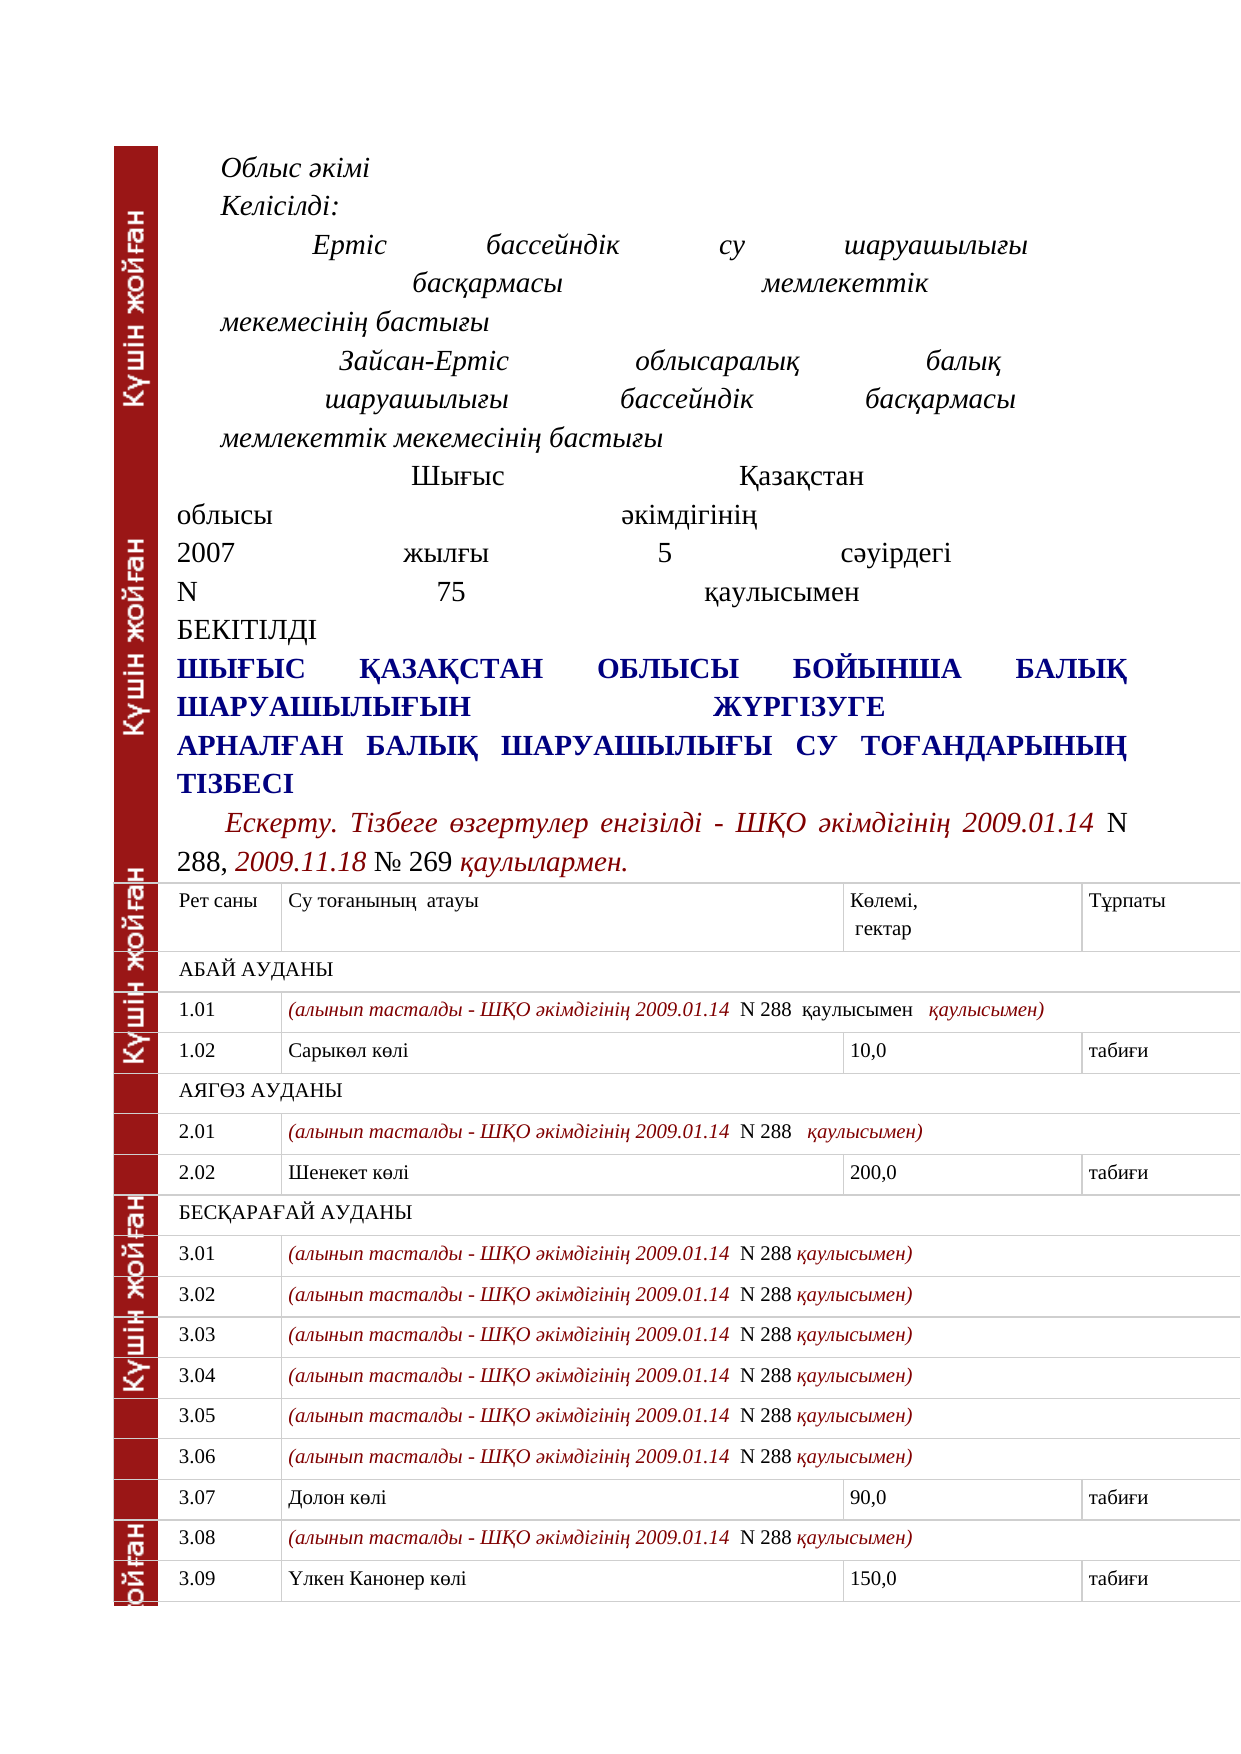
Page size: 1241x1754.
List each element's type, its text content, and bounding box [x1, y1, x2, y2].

table_cell 3.09 [114, 1561, 281, 1601]
table_cell 3.05 [114, 1399, 281, 1438]
picture [114, 183, 158, 188]
text Келісілді: [112, 188, 1128, 222]
text ШЫҒЫС ҚАЗАҚСТАН ОБЛЫСЫ БОЙЫНША БАЛЫҚ ШАРУАШЫЛЫҒЫН ЖҮРГІЗУГЕ АРНАЛҒАН БАЛЫҚ ШАРУАШЫЛЫҒЫ СУ ТОҒАНДАРЫНЫҢ ТІЗБЕСІ [112, 651, 1128, 800]
table_cell 3.01 [114, 1236, 281, 1276]
table_cell Сарыкөл көлі [282, 1033, 843, 1072]
table_cell (алынып тасталды - ШҚО әкімдігінің 2009.01.14 N 288 қаулысымен) [282, 1358, 1240, 1397]
picture [114, 877, 158, 882]
table_header Су тоғанының атауы [282, 884, 843, 951]
table_cell (алынып тасталды - ШҚО әкімдігінің 2009.01.14 N 288 қаулысымен) [282, 1114, 1240, 1154]
picture [114, 453, 158, 458]
text Зайсан-Ертіс облысаралық балық шаруашылығы бассейндік басқармасы мемлекеттік мекемесінің бастығы [112, 343, 1128, 453]
text Облыс әкімі [112, 150, 1128, 183]
table_cell Үлкен Канонер көлі [282, 1561, 843, 1601]
table_cell табиғи [1083, 1033, 1240, 1072]
table_cell Долон көлі [282, 1480, 843, 1519]
table_header Тұрпаты [1083, 884, 1240, 951]
table_cell (алынып тасталды - ШҚО әкімдігінің 2009.01.14 N 288 қаулысымен) [282, 1318, 1240, 1357]
table_cell 2.02 [114, 1155, 281, 1194]
table_cell 150,0 [844, 1561, 1081, 1601]
text Ескерту. Тізбеге өзгертулер енгізілді - ШҚО әкімдігінің 2009.01.14 N 288, 2009.11.18 № 269 қаулылармен. [112, 805, 1128, 877]
table_header Көлемі, гектар [844, 884, 1081, 951]
table_cell (алынып тасталды - ШҚО әкімдігінің 2009.01.14 N 288 қаулысымен) [282, 1521, 1240, 1560]
picture [114, 800, 158, 805]
table_cell 3.07 [114, 1480, 281, 1519]
text Ертіс бассейндік су шаруашылығы басқармасы мемлекеттік мекемесінің бастығы [112, 227, 1128, 338]
table_cell БЕСҚАРАҒАЙ АУДАНЫ [114, 1196, 1240, 1235]
table_cell 10,0 [844, 1033, 1081, 1072]
table_cell (алынып тасталды - ШҚО әкімдігінің 2009.01.14 N 288 қаулысымен) [282, 1277, 1240, 1316]
picture [114, 1602, 158, 1606]
table_cell 3.04 [114, 1358, 281, 1397]
table_header Рет саны [114, 884, 281, 951]
table_cell 200,0 [844, 1155, 1081, 1194]
table_cell табиғи [1083, 1561, 1240, 1601]
table_cell табиғи [1083, 1155, 1240, 1194]
table_cell (алынып тасталды - ШҚО әкімдігінің 2009.01.14 N 288 қаулысымен қаулысымен) [282, 993, 1240, 1032]
table_cell (алынып тасталды - ШҚО әкімдігінің 2009.01.14 N 288 қаулысымен) [282, 1439, 1240, 1479]
table_cell 1.02 [114, 1033, 281, 1072]
picture [114, 146, 158, 150]
table_cell АБАЙ АУДАНЫ [114, 952, 1240, 991]
table_cell 3.08 [114, 1521, 281, 1560]
table_cell 3.02 [114, 1277, 281, 1316]
table_cell АЯГӨЗ АУДАНЫ [114, 1074, 1240, 1113]
table_cell 3.03 [114, 1318, 281, 1357]
table_cell 3.06 [114, 1439, 281, 1479]
text Шығыс Қазақстан облысы әкімдігінің 2007 жылғы 5 сәуірдегі N 75 қаулысымен БЕКІТІЛДІ [112, 458, 1128, 646]
picture [114, 222, 158, 227]
table_cell 1.01 [114, 993, 281, 1032]
table_cell (алынып тасталды - ШҚО әкімдігінің 2009.01.14 N 288 қаулысымен) [282, 1399, 1240, 1438]
table_cell (алынып тасталды - ШҚО әкімдігінің 2009.01.14 N 288 қаулысымен) [282, 1236, 1240, 1276]
table_cell Шенекет көлі [282, 1155, 843, 1194]
table_cell табиғи [1083, 1480, 1240, 1519]
table_cell 2.01 [114, 1114, 281, 1154]
picture [114, 646, 158, 651]
picture [114, 338, 158, 343]
table_cell 90,0 [844, 1480, 1081, 1519]
